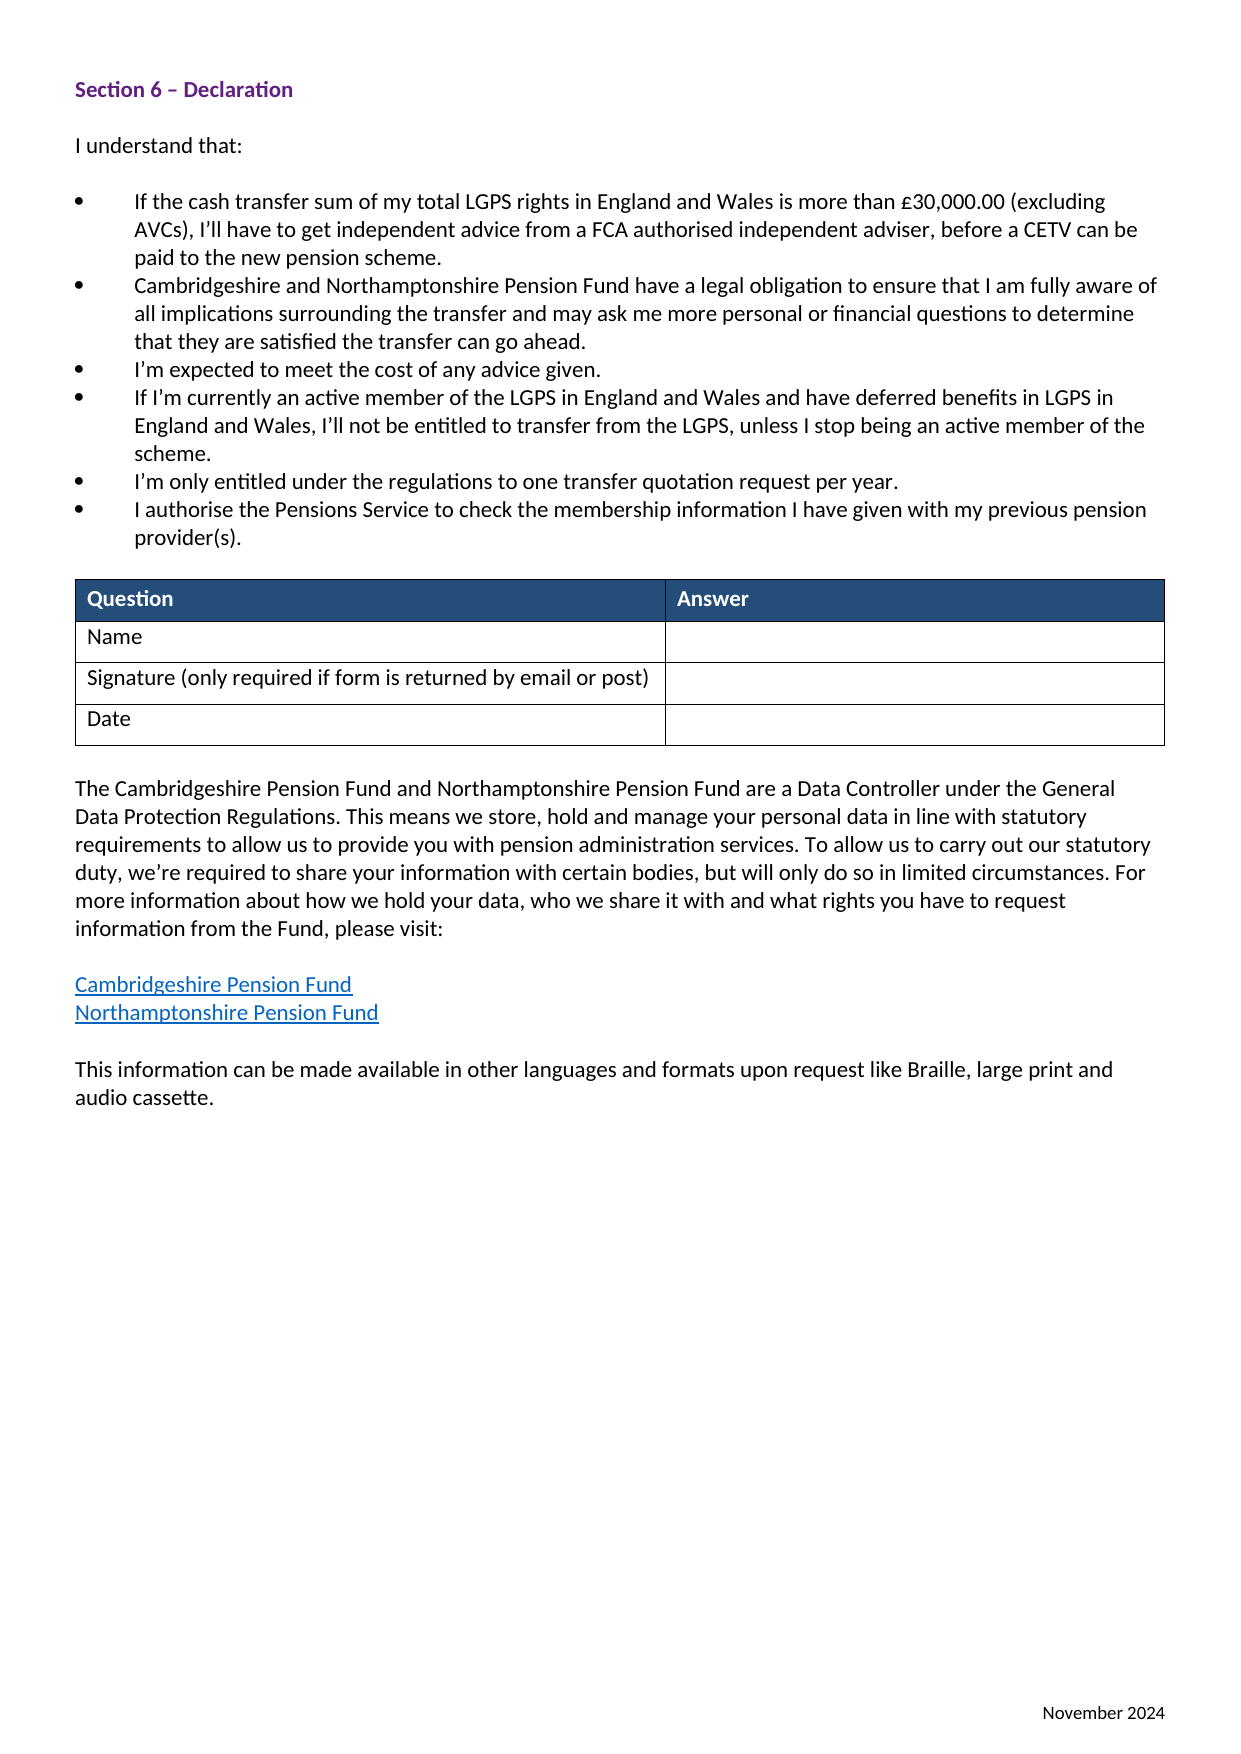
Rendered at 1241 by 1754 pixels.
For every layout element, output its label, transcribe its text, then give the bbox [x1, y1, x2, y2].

list I’m expected to meet the cost of any advice given. [75, 355, 1165, 383]
text Northamptonshire Pension Fund [75, 998, 1165, 1026]
text This information can be made available in other languages and formats upon request like Braille, large print and audio cassette. [75, 1055, 1165, 1111]
table_cell [666, 663, 1164, 703]
text Cambridgeshire Pension Fund [75, 970, 1165, 998]
table_cell [666, 622, 1164, 662]
list If I’m currently an active member of the LGPS in England and Wales and have deferred benefits in LGPS in England and Wales, I’ll not be entitled to transfer from the LGPS, unless I stop being an active member of the scheme. [75, 383, 1165, 467]
table_cell Signature (only required if form is returned by email or post) [76, 663, 665, 703]
table_cell Name [76, 622, 665, 662]
text Section 6 – Declaration [75, 75, 1165, 103]
list Cambridgeshire and Northamptonshire Pension Fund have a legal obligation to ensure that I am fully aware of all implications surrounding the transfer and may ask me more personal or financial questions to determine that they are satisfied the transfer can go ahead. [75, 271, 1165, 355]
text The Cambridgeshire Pension Fund and Northamptonshire Pension Fund are a Data Controller under the General Data Protection Regulations. This means we store, hold and manage your personal data in line with statutory requirements to allow us to provide you with pension administration services. To allow us to carry out our statutory duty, we’re required to share your information with certain bodies, but will only do so in limited circumstances. For more information about how we hold your data, who we share it with and what rights you have to request information from the Fund, please visit: [75, 774, 1165, 942]
table_header Question [76, 580, 665, 621]
table_cell Date [76, 705, 665, 745]
table_cell [666, 705, 1164, 745]
text I understand that: [75, 131, 1165, 159]
list I’m only entitled under the regulations to one transfer quotation request per year. [75, 467, 1165, 495]
table_header Answer [666, 580, 1164, 621]
list If the cash transfer sum of my total LGPS rights in England and Wales is more than £30,000.00 (excluding AVCs), I’ll have to get independent advice from a FCA authorised independent adviser, before a CETV can be paid to the new pension scheme. [75, 187, 1165, 271]
list I authorise the Pensions Service to check the membership information I have given with my previous pension provider(s). [75, 495, 1165, 551]
